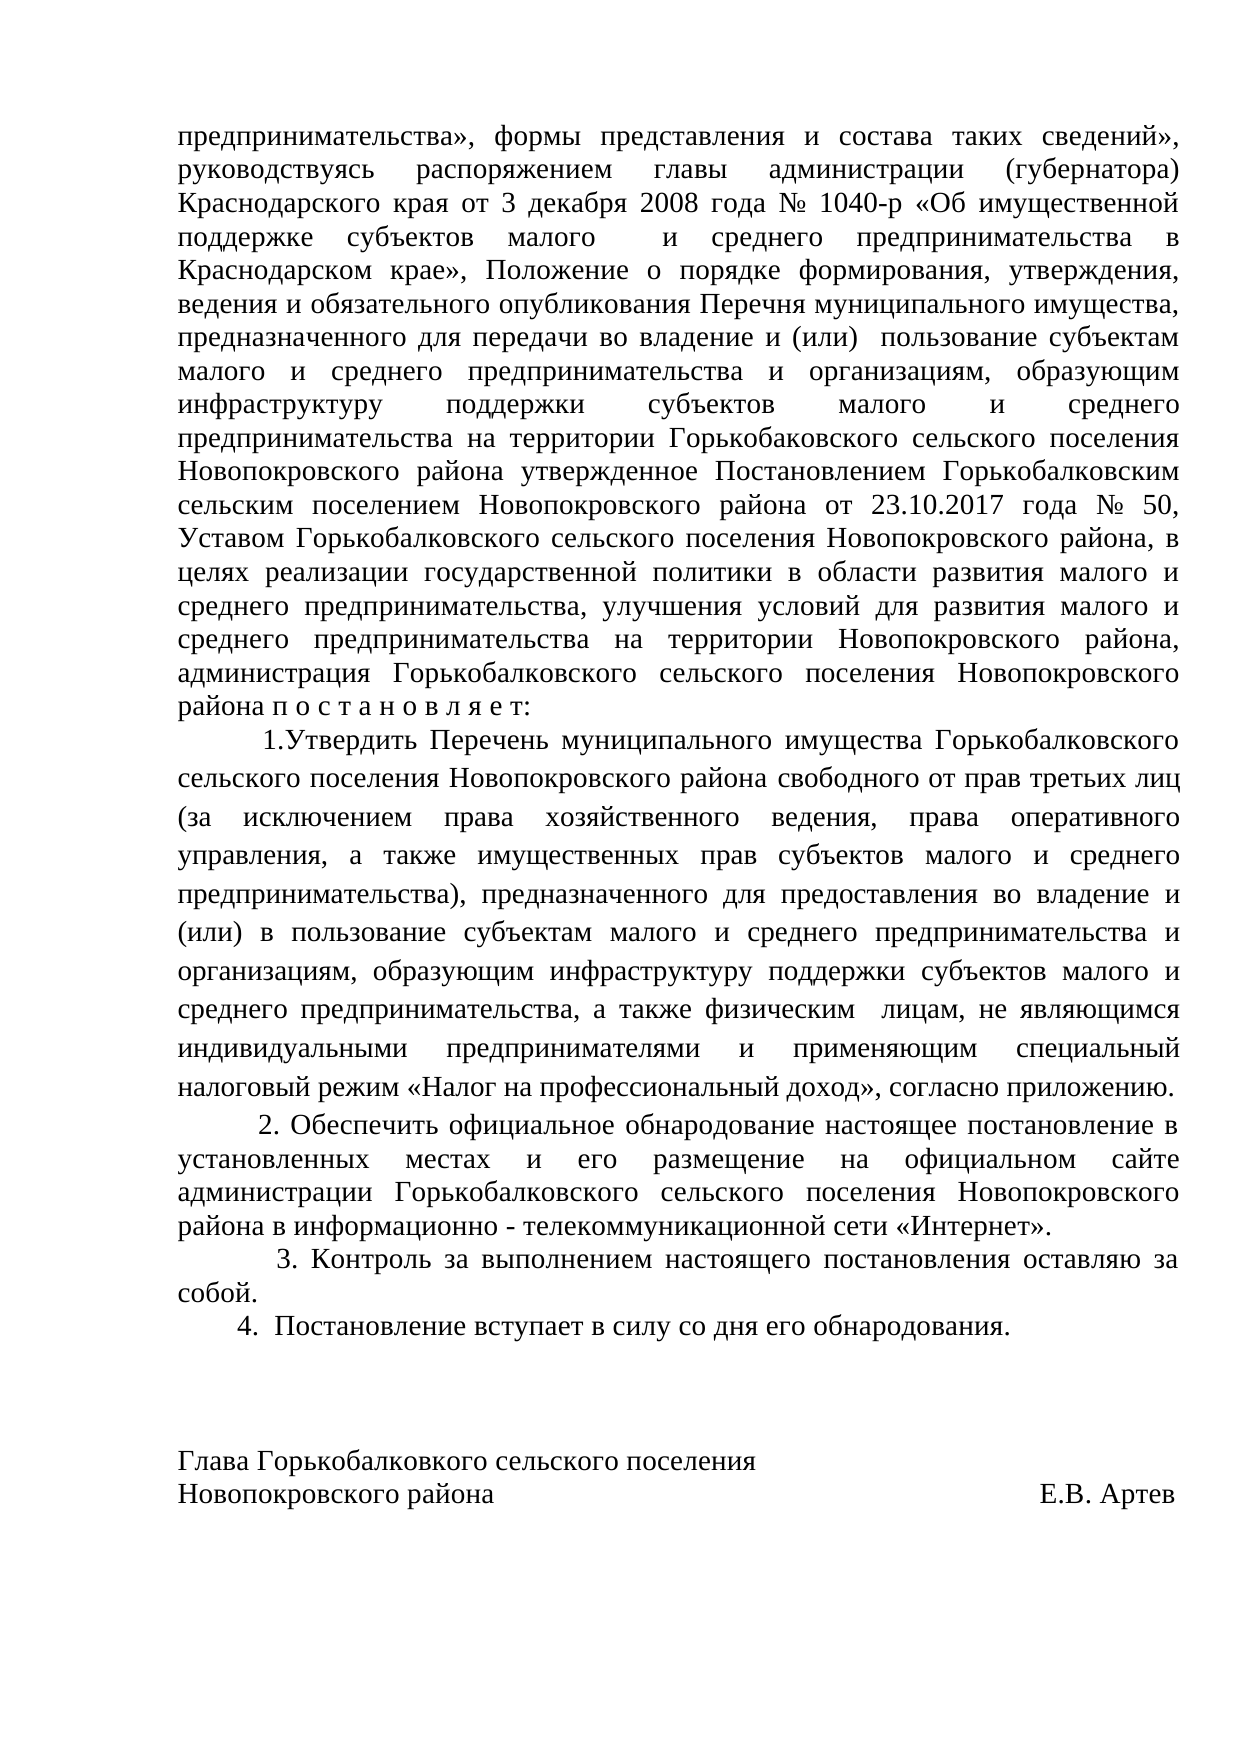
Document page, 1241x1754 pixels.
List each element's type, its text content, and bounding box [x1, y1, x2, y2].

text Глава Горькобалковкого сельского поселения [177, 1443, 1181, 1476]
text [177, 118, 1181, 722]
text 2. Обеспечить официальное обнародование настоящее постановление в установленных местах и его размещение на официальном сайте администрации Горькобалковского сельского поселения Новопокровского района в информационно - телекоммуникационной сети «Интернет». [177, 1107, 1181, 1241]
text Новопокровского района Е.В. Артев [177, 1476, 1181, 1510]
list 1.Утвердить Перечень муниципального имущества Горькобалковского сельского поселения Новопокровского района свободного от прав третьих лиц (за исключением права хозяйственного ведения, права оперативного управления, а также имущественных прав субъектов малого и среднего предпринимательства), предназначенного для предоставления во владение и (или) в пользование субъектам малого и среднего предпринимательства и организациям, образующим инфраструктуру поддержки субъектов малого и среднего предпринимательства, а также физическим лицам, не являющимся индивидуальными предпринимателями и применяющим специальный налоговый режим «Налог на профессиональный доход», согласно приложению. [177, 722, 1181, 1102]
text 4. Постановление вступает в силу со дня его обнародования. [177, 1308, 1181, 1342]
text 3. Контроль за выполнением настоящего постановления оставляю за собой. [177, 1241, 1181, 1308]
